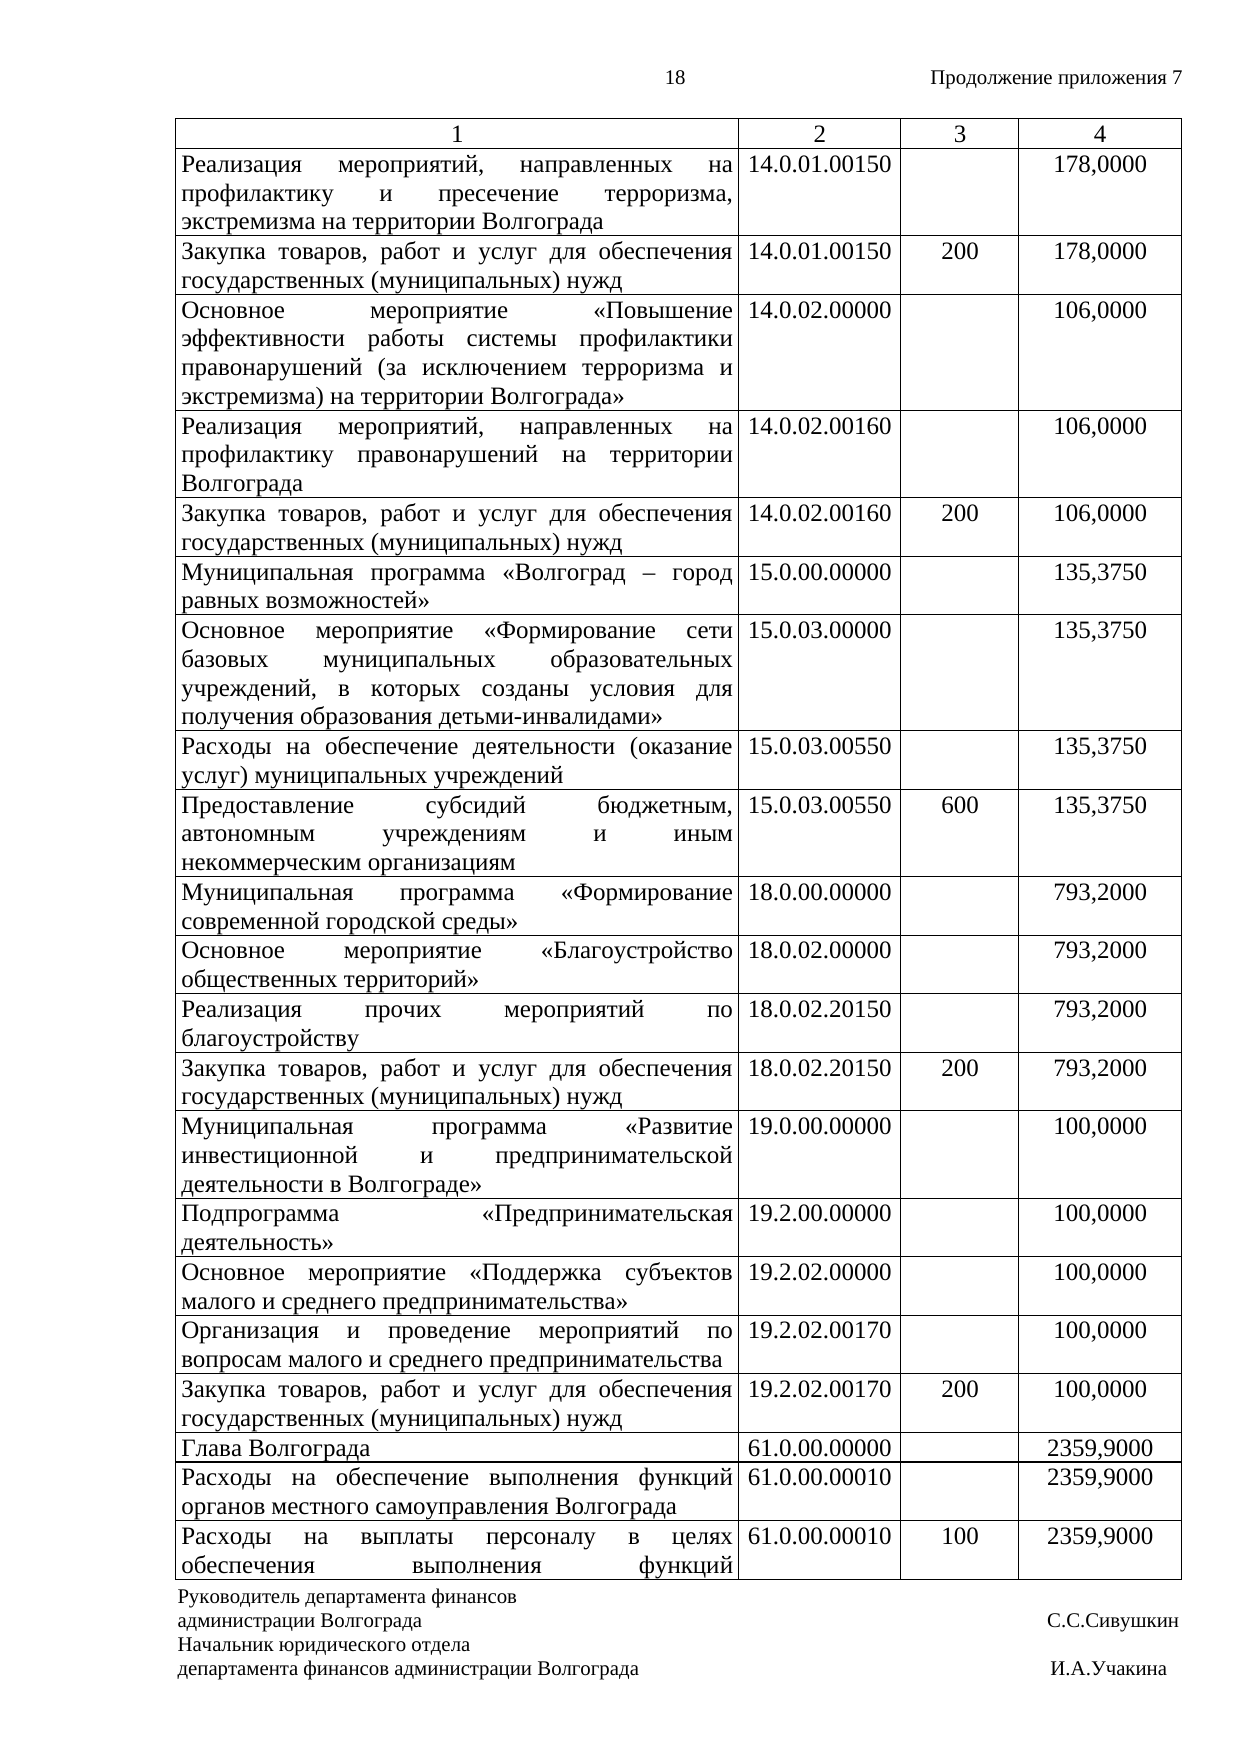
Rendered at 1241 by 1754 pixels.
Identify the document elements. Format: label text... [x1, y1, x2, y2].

table_cell 135,3750 [1019, 790, 1181, 876]
table_cell 2359,9000 [1019, 1463, 1181, 1520]
table_cell 100,0000 [1019, 1257, 1181, 1314]
table_cell [901, 615, 1018, 730]
table_cell 19.2.00.00000 [739, 1199, 900, 1256]
table_cell 793,2000 [1019, 936, 1181, 993]
table_cell 2359,9000 [1019, 1521, 1181, 1578]
table_cell Закупка товаров, работ и услуг для обеспечения государственных (муниципальных) нужд [176, 498, 738, 556]
table_cell Основное мероприятие «Поддержка субъектов малого и среднего предпринимательства» [176, 1257, 738, 1314]
table_cell [901, 1316, 1018, 1373]
table_cell Муниципальная программа «Формирование современной городской среды» [176, 877, 738, 934]
table_cell [901, 149, 1018, 235]
table_cell Реализация прочих мероприятий по благоустройству [176, 994, 738, 1052]
table_cell Основное мероприятие «Благоустройство общественных территорий» [176, 936, 738, 993]
table_cell 15.0.03.00550 [739, 790, 900, 876]
table_cell [901, 1463, 1018, 1520]
table_cell 135,3750 [1019, 557, 1181, 614]
table_cell [901, 1433, 1018, 1461]
table_cell 19.2.02.00000 [739, 1257, 900, 1314]
table_cell 106,0000 [1019, 295, 1181, 410]
table_cell 19.0.00.00000 [739, 1111, 900, 1197]
table_cell 61.0.00.00010 [739, 1521, 900, 1578]
table_header 2 [739, 119, 900, 148]
table_cell 106,0000 [1019, 411, 1181, 497]
table_cell 135,3750 [1019, 615, 1181, 730]
table_cell Муниципальная программа «Волгоград – город равных возможностей» [176, 557, 738, 614]
table_cell 18.0.02.20150 [739, 1053, 900, 1110]
table_cell 100,0000 [1019, 1111, 1181, 1197]
table_cell 200 [901, 236, 1018, 294]
table_cell 793,2000 [1019, 994, 1181, 1052]
table_header 1 [176, 119, 738, 148]
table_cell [176, 1521, 738, 1578]
table_cell 18.0.02.00000 [739, 936, 900, 993]
table_cell Предоставление субсидий бюджетным, автономным учреждениям и иным некоммерческим организациям [176, 790, 738, 876]
table_cell Закупка товаров, работ и услуг для обеспечения государственных (муниципальных) нужд [176, 1053, 738, 1110]
table_cell 793,2000 [1019, 877, 1181, 934]
table_cell [901, 1111, 1018, 1197]
table_cell Основное мероприятие «Повышение эффективности работы системы профилактики правонарушений (за исключением терроризма и экстремизма) на территории Волгограда» [176, 295, 738, 410]
table_cell 200 [901, 1374, 1018, 1432]
table_cell Глава Волгограда [176, 1433, 738, 1461]
table_cell 14.0.02.00160 [739, 411, 900, 497]
table_cell 200 [901, 498, 1018, 556]
table_cell 14.0.01.00150 [739, 236, 900, 294]
table_cell 100,0000 [1019, 1199, 1181, 1256]
table_cell 14.0.02.00000 [739, 295, 900, 410]
table_cell Реализация мероприятий, направленных на профилактику и пресечение терроризма, экстремизма на территории Волгограда [176, 149, 738, 235]
table_cell 100,0000 [1019, 1316, 1181, 1373]
table_cell Организация и проведение мероприятий по вопросам малого и среднего предпринимательства [176, 1316, 738, 1373]
table_cell Муниципальная программа «Развитие инвестиционной и предпринимательской деятельности в Волгограде» [176, 1111, 738, 1197]
table_cell 793,2000 [1019, 1053, 1181, 1110]
table_cell [901, 731, 1018, 789]
table_cell [901, 1257, 1018, 1314]
table_cell 18.0.00.00000 [739, 877, 900, 934]
table_cell [901, 877, 1018, 934]
table_cell 178,0000 [1019, 236, 1181, 294]
table_cell 135,3750 [1019, 731, 1181, 789]
table_header 3 [901, 119, 1018, 148]
table_cell 15.0.03.00550 [739, 731, 900, 789]
table_cell [901, 994, 1018, 1052]
table_cell 14.0.01.00150 [739, 149, 900, 235]
table_cell 178,0000 [1019, 149, 1181, 235]
table_cell [901, 936, 1018, 993]
table_cell 18.0.02.20150 [739, 994, 900, 1052]
table_cell 19.2.02.00170 [739, 1374, 900, 1432]
table_cell 61.0.00.00000 [739, 1433, 900, 1461]
table_cell 2359,9000 [1019, 1433, 1181, 1461]
table_cell Расходы на обеспечение выполнения функций органов местного самоуправления Волгограда [176, 1463, 738, 1520]
table_cell Подпрограмма «Предпринимательская деятельность» [176, 1199, 738, 1256]
table_cell [901, 411, 1018, 497]
table_cell [901, 295, 1018, 410]
table_cell 14.0.02.00160 [739, 498, 900, 556]
table_cell 600 [901, 790, 1018, 876]
table_cell Основное мероприятие «Формирование сети базовых муниципальных образовательных учреждений, в которых созданы условия для получения образования детьми-инвалидами» [176, 615, 738, 730]
table_cell 200 [901, 1053, 1018, 1110]
table_cell Реализация мероприятий, направленных на профилактику правонарушений на территории Волгограда [176, 411, 738, 497]
table_cell 61.0.00.00010 [739, 1463, 900, 1520]
table_header 4 [1019, 119, 1181, 148]
table_cell [901, 557, 1018, 614]
table_cell 15.0.00.00000 [739, 557, 900, 614]
table_cell Закупка товаров, работ и услуг для обеспечения государственных (муниципальных) нужд [176, 236, 738, 294]
table_cell 100 [901, 1521, 1018, 1578]
table_cell Расходы на обеспечение деятельности (оказание услуг) муниципальных учреждений [176, 731, 738, 789]
table_cell [901, 1199, 1018, 1256]
table_cell 106,0000 [1019, 498, 1181, 556]
table_cell 15.0.03.00000 [739, 615, 900, 730]
table_cell 100,0000 [1019, 1374, 1181, 1432]
table_cell Закупка товаров, работ и услуг для обеспечения государственных (муниципальных) нужд [176, 1374, 738, 1432]
table_cell 19.2.02.00170 [739, 1316, 900, 1373]
